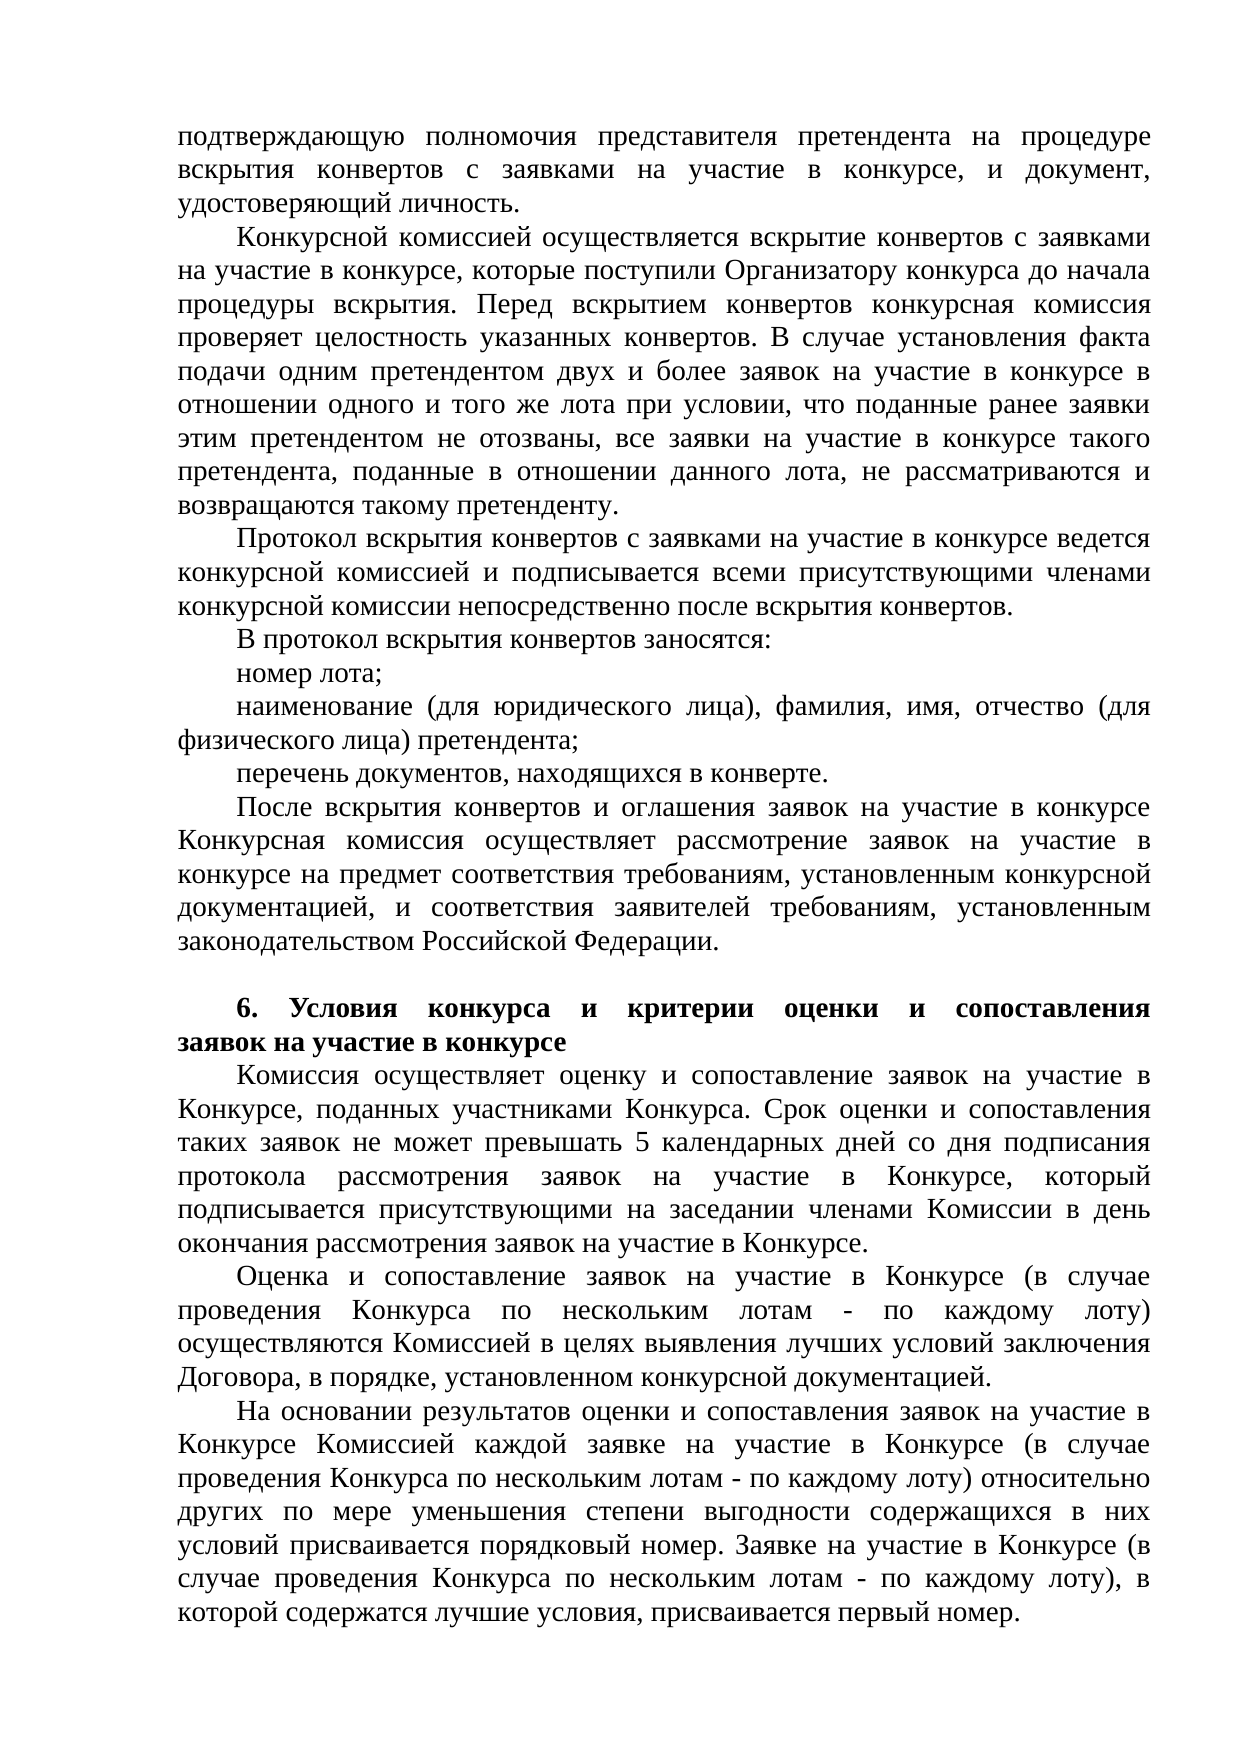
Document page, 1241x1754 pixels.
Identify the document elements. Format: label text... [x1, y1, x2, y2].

text 6. Условия конкурса и критерии оценки и сопоставления заявок на участие в конкурсе [177, 990, 1152, 1057]
text наименование (для юридического лица), фамилия, имя, отчество (для физического лица) претендента; [177, 688, 1152, 755]
text Протокол вскрытия конвертов с заявками на участие в конкурсе ведется конкурсной комиссией и подписывается всеми присутствующими членами конкурсной комиссии непосредственно после вскрытия конвертов. [177, 521, 1152, 621]
text На основании результатов оценки и сопоставления заявок на участие в Конкурсе Комиссией каждой заявке на участие в Конкурсе (в случае проведения Конкурса по нескольким лотам - по каждому лоту) относительно других по мере уменьшения степени выгодности содержащихся в них условий присваивается порядковый номер. Заявке на участие в Конкурсе (в случае проведения Конкурса по нескольким лотам - по каждому лоту), в которой содержатся лучшие условия, присваивается первый номер. [177, 1393, 1152, 1627]
text После вскрытия конвертов и оглашения заявок на участие в конкурсе Конкурсная комиссия осуществляет рассмотрение заявок на участие в конкурсе на предмет соответствия требованиям, установленным конкурсной документацией, и соответствия заявителей требованиям, установленным законодательством Российской Федерации. [177, 789, 1152, 957]
text Оценка и сопоставление заявок на участие в Конкурсе (в случае проведения Конкурса по нескольким лотам - по каждому лоту) осуществляются Комиссией в целях выявления лучших условий заключения Договора, в порядке, установленном конкурсной документацией. [177, 1258, 1152, 1393]
text Конкурсной комиссией осуществляется вскрытие конвертов с заявками на участие в конкурсе, которые поступили Организатору конкурса до начала процедуры вскрытия. Перед вскрытием конвертов конкурсная комиссия проверяет целостность указанных конвертов. В случае установления факта подачи одним претендентом двух и более заявок на участие в конкурсе в отношении одного и того же лота при условии, что поданные ранее заявки этим претендентом не отозваны, все заявки на участие в конкурсе такого претендента, поданные в отношении данного лота, не рассматриваются и возвращаются такому претенденту. [177, 219, 1152, 521]
text В протокол вскрытия конвертов заносятся: [177, 621, 1152, 655]
text перечень документов, находящихся в конверте. [177, 755, 1152, 789]
text номер лота; [177, 655, 1152, 688]
text Комиссия осуществляет оценку и сопоставление заявок на участие в Конкурсе, поданных участниками Конкурса. Срок оценки и сопоставления таких заявок не может превышать 5 календарных дней со дня подписания протокола рассмотрения заявок на участие в Конкурсе, который подписывается присутствующими на заседании членами Комиссии в день окончания рассмотрения заявок на участие в Конкурсе. [177, 1057, 1152, 1258]
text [177, 118, 1152, 219]
